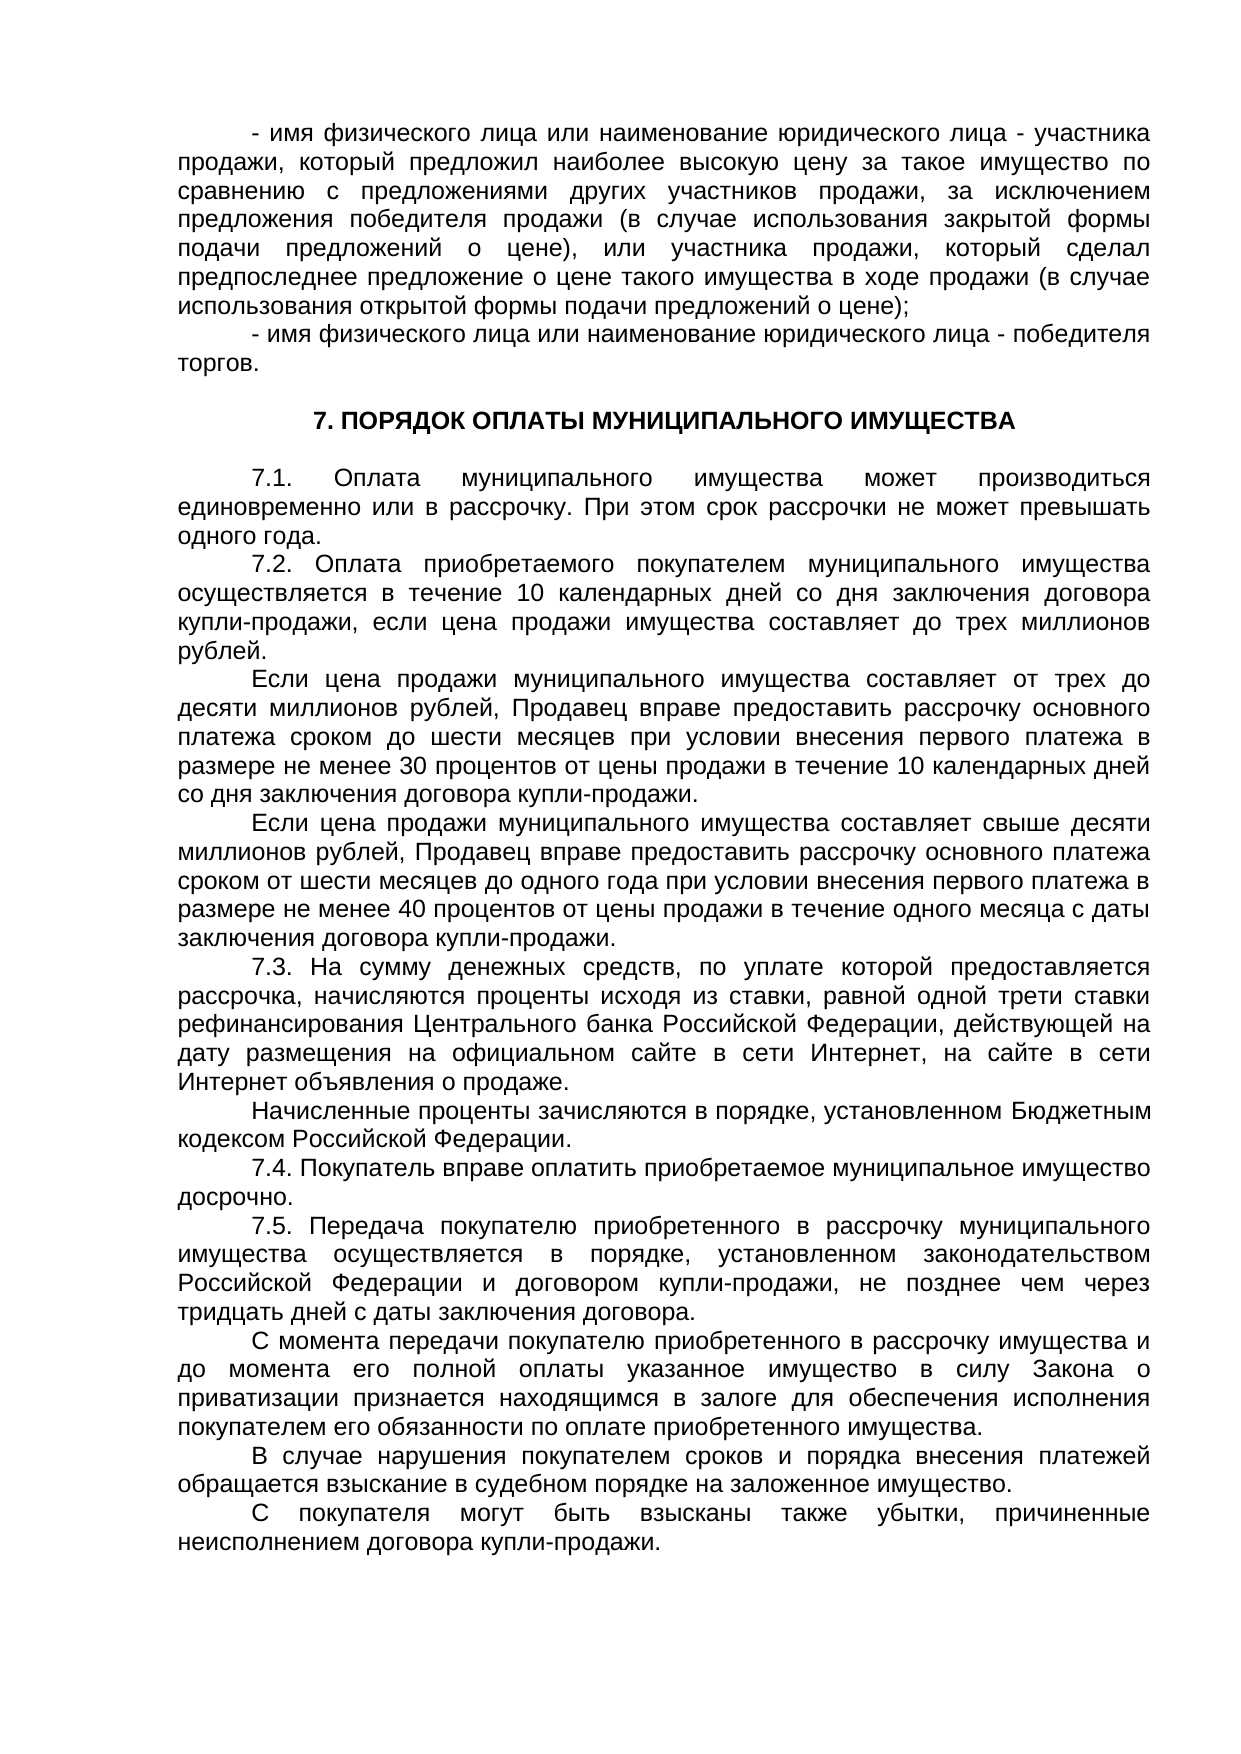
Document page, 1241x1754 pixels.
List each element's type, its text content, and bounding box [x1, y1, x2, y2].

text Если цена продажи муниципального имущества составляет от трех до десяти миллионов рублей, Продавец вправе предоставить рассрочку основного платежа сроком до шести месяцев при условии внесения первого платежа в размере не менее 30 процентов от цены продажи в течение 10 календарных дней со дня заключения договора купли-продажи. [177, 664, 1152, 808]
text Если цена продажи муниципального имущества составляет свыше десяти миллионов рублей, Продавец вправе предоставить рассрочку основного платежа сроком от шести месяцев до одного года при условии внесения первого платежа в размере не менее 40 процентов от цены продажи в течение одного месяца с даты заключения договора купли-продажи. [177, 808, 1152, 952]
text 7.1. Оплата муниципального имущества может производиться единовременно или в рассрочку. При этом срок рассрочки не может превышать одного года. [177, 463, 1152, 549]
text 7.2. Оплата приобретаемого покупателем муниципального имущества осуществляется в течение 10 календарных дней со дня заключения договора купли-продажи, если цена продажи имущества составляет до трех миллионов рублей. [177, 549, 1152, 664]
text С покупателя могут быть взысканы также убытки, причиненные неисполнением договора купли-продажи. [177, 1498, 1152, 1556]
text В случае нарушения покупателем сроков и порядка внесения платежей обращается взыскание в судебном порядке на заложенное имущество. [177, 1441, 1152, 1498]
text 7.4. Покупатель вправе оплатить приобретаемое муниципальное имущество досрочно. [177, 1153, 1152, 1211]
text 7.5. Передача покупателю приобретенного в рассрочку муниципального имущества осуществляется в порядке, установленном законодательством Российской Федерации и договором купли-продажи, не позднее чем через тридцать дней с даты заключения договора. [177, 1211, 1152, 1326]
text - имя физического лица или наименование юридического лица - участника продажи, который предложил наиболее высокую цену за такое имущество по сравнению с предложениями других участников продажи, за исключением предложения победителя продажи (в случае использования закрытой формы подачи предложений о цене), или участника продажи, который сделал предпоследнее предложение о цене такого имущества в ходе продажи (в случае использования открытой формы подачи предложений о цене); [177, 118, 1152, 319]
text С момента передачи покупателю приобретенного в рассрочку имущества и до момента его полной оплаты указанное имущество в силу Закона о приватизации признается находящимся в залоге для обеспечения исполнения покупателем его обязанности по оплате приобретенного имущества. [177, 1326, 1152, 1441]
text Начисленные проценты зачисляются в порядке, установленном Бюджетным кодексом Российской Федерации. [177, 1096, 1152, 1153]
text - имя физического лица или наименование юридического лица - победителя торгов. [177, 319, 1152, 406]
text 7.3. На сумму денежных средств, по уплате которой предоставляется рассрочка, начисляются проценты исходя из ставки, равной одной трети ставки рефинансирования Центрального банка Российской Федерации, действующей на дату размещения на официальном сайте в сети Интернет, на сайте в сети Интернет объявления о продаже. [177, 952, 1152, 1096]
text 7. ПОРЯДОК ОПЛАТЫ МУНИЦИПАЛЬНОГО ИМУЩЕСТВА [177, 406, 1152, 434]
